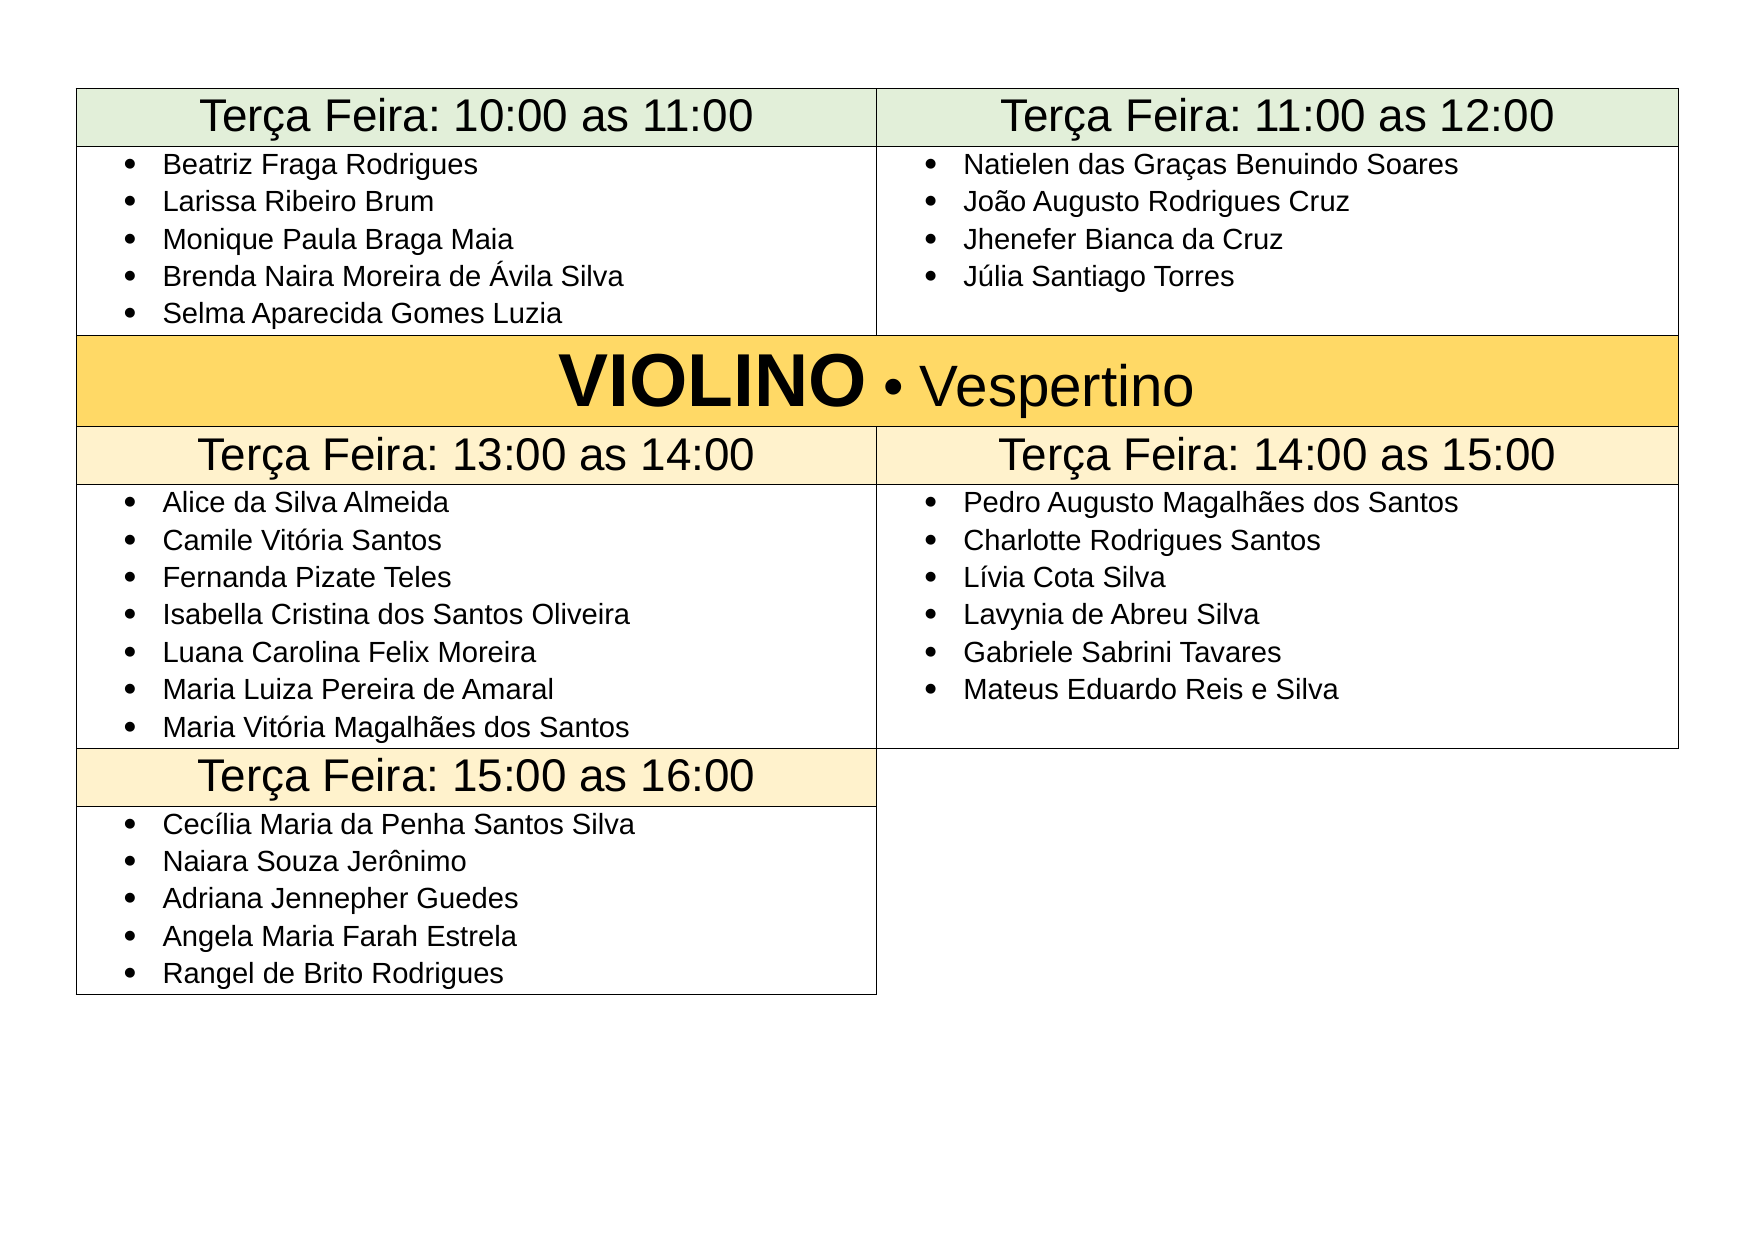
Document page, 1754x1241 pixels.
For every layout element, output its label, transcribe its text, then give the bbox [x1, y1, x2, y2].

table_cell VIOLINO • Vespertino [77, 336, 1678, 426]
table_cell Pedro Augusto Magalhães dos Santos Charlotte Rodrigues Santos Lívia Cota Silva Lavynia de Abreu Silva Gabriele Sabrini Tavares Mateus Eduardo Reis e Silva [877, 485, 1678, 748]
table_cell Natielen das Graças Benuindo Soares João Augusto Rodrigues Cruz Jhenefer Bianca da Cruz Júlia Santiago Torres [877, 147, 1678, 334]
table_cell Terça Feira: 15:00 as 16:00 [77, 749, 876, 806]
table_cell Cecília Maria da Penha Santos Silva Naiara Souza Jerônimo Adriana Jennepher Guedes Angela Maria Farah Estrela Rangel de Brito Rodrigues [77, 807, 876, 994]
table_cell Terça Feira: 14:00 as 15:00 [877, 427, 1678, 484]
table_cell Terça Feira: 11:00 as 12:00 [877, 89, 1678, 146]
table_cell Beatriz Fraga Rodrigues Larissa Ribeiro Brum Monique Paula Braga Maia Brenda Naira Moreira de Ávila Silva Selma Aparecida Gomes Luzia [77, 147, 876, 334]
table_cell Terça Feira: 13:00 as 14:00 [77, 427, 876, 484]
table_cell Terça Feira: 10:00 as 11:00 [77, 89, 876, 146]
table_cell Alice da Silva Almeida Camile Vitória Santos Fernanda Pizate Teles Isabella Cristina dos Santos Oliveira Luana Carolina Felix Moreira Maria Luiza Pereira de Amaral Maria Vitória Magalhães dos Santos [77, 485, 876, 748]
